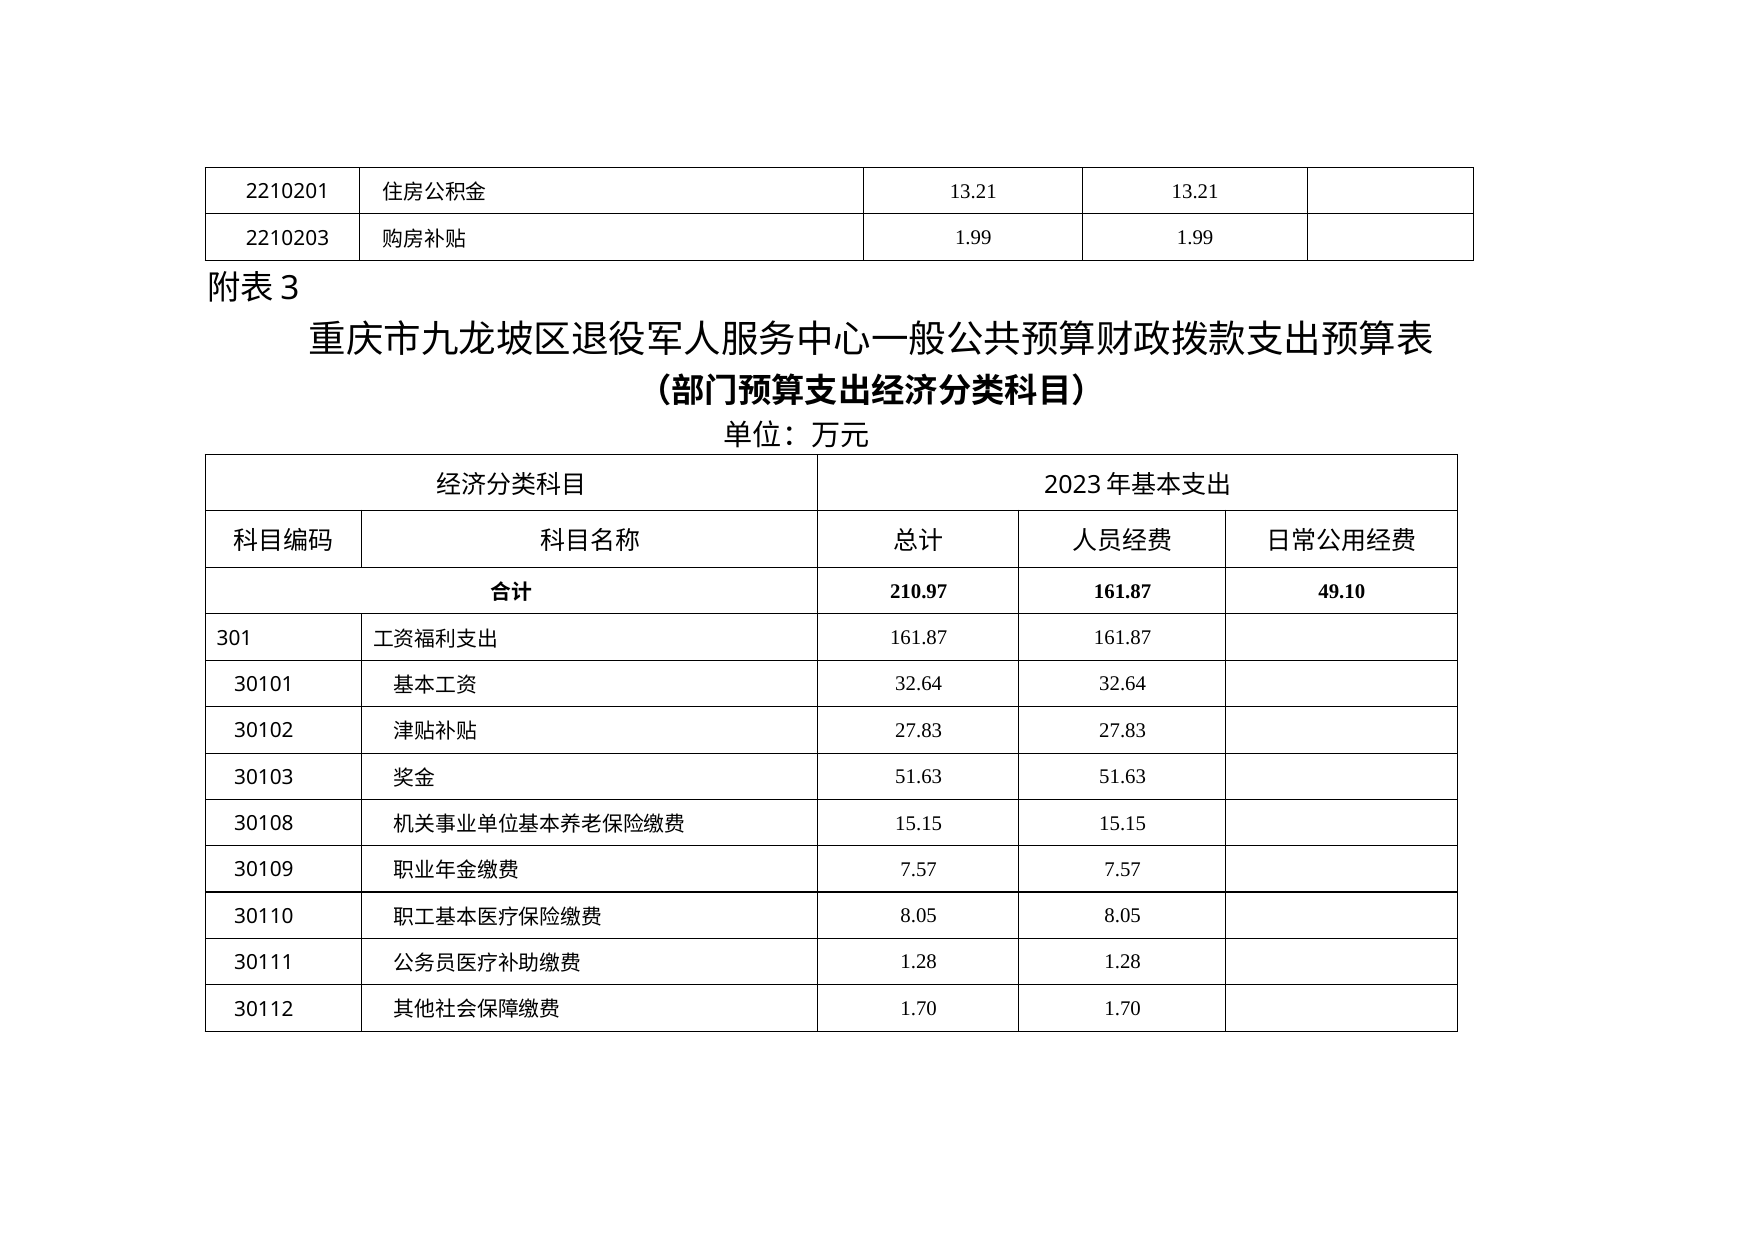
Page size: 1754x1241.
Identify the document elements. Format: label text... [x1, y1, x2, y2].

table_cell 161.87 [1019, 568, 1225, 613]
table_cell 7.57 [1019, 846, 1225, 891]
table_cell 161.87 [1019, 614, 1225, 660]
table_cell [1226, 893, 1457, 938]
table_cell [1226, 754, 1457, 799]
table_cell [1226, 939, 1457, 984]
table_cell 2210203 [206, 214, 359, 260]
table_cell [1226, 985, 1457, 1031]
table_cell 30101 [206, 661, 361, 706]
table_cell 人员经费 [1019, 511, 1225, 567]
table_cell 210.97 [818, 568, 1018, 613]
table_cell 32.64 [1019, 661, 1225, 706]
table_cell [1308, 168, 1473, 213]
table_cell 15.15 [1019, 800, 1225, 845]
table_cell 合计 [206, 568, 817, 613]
table_cell 1.70 [818, 985, 1018, 1031]
table_cell 1.28 [1019, 939, 1225, 984]
text 附表3 [207, 261, 1535, 309]
table_cell 1.99 [1083, 214, 1307, 260]
table_cell 30112 [206, 985, 361, 1031]
table_cell [1226, 614, 1457, 660]
table_cell 科目名称 [362, 511, 817, 567]
table_cell 32.64 [818, 661, 1018, 706]
table_cell 30102 [206, 707, 361, 752]
table_cell 职业年金缴费 [362, 846, 817, 891]
table_cell [1226, 707, 1457, 752]
table_cell 13.21 [1083, 168, 1307, 213]
table_cell 购房补贴 [360, 214, 863, 260]
table_cell 30110 [206, 893, 361, 938]
table_cell 51.63 [1019, 754, 1225, 799]
table_cell 49.10 [1226, 568, 1457, 613]
text （部门预算支出经济分类科目） [207, 363, 1535, 412]
table_cell [1308, 214, 1473, 260]
table_cell [1226, 800, 1457, 845]
table_cell 8.05 [818, 893, 1018, 938]
table_cell 7.57 [818, 846, 1018, 891]
table_cell 30109 [206, 846, 361, 891]
table_cell 161.87 [818, 614, 1018, 660]
table_cell 15.15 [818, 800, 1018, 845]
table_cell 住房公积金 [360, 168, 863, 213]
text 单位：万元 [207, 412, 1535, 454]
table_cell 总计 [818, 511, 1018, 567]
table_header 经济分类科目 [206, 455, 817, 509]
table_cell 科目编码 [206, 511, 361, 567]
table_cell 职工基本医疗保险缴费 [362, 893, 817, 938]
table_cell 301 [206, 614, 361, 660]
table_cell 27.83 [818, 707, 1018, 752]
table_cell [1226, 661, 1457, 706]
table_cell 机关事业单位基本养老保险缴费 [362, 800, 817, 845]
table_cell 8.05 [1019, 893, 1225, 938]
table_cell 27.83 [1019, 707, 1225, 752]
table_cell 工资福利支出 [362, 614, 817, 660]
table_cell 13.21 [864, 168, 1082, 213]
text 重庆市九龙坡区退役军人服务中心一般公共预算财政拨款支出预算表 [207, 309, 1535, 363]
table_cell 奖金 [362, 754, 817, 799]
table_cell 30111 [206, 939, 361, 984]
table_cell 30108 [206, 800, 361, 845]
table_cell 30103 [206, 754, 361, 799]
table_cell 津贴补贴 [362, 707, 817, 752]
table_cell [1226, 846, 1457, 891]
table_cell 1.28 [818, 939, 1018, 984]
table_cell 其他社会保障缴费 [362, 985, 817, 1031]
table_cell 基本工资 [362, 661, 817, 706]
table_cell 1.70 [1019, 985, 1225, 1031]
table_cell 1.99 [864, 214, 1082, 260]
table_cell 2210201 [206, 168, 359, 213]
table_cell 日常公用经费 [1226, 511, 1457, 567]
table_cell 公务员医疗补助缴费 [362, 939, 817, 984]
table_header 2023年基本支出 [818, 455, 1457, 509]
table_cell 51.63 [818, 754, 1018, 799]
